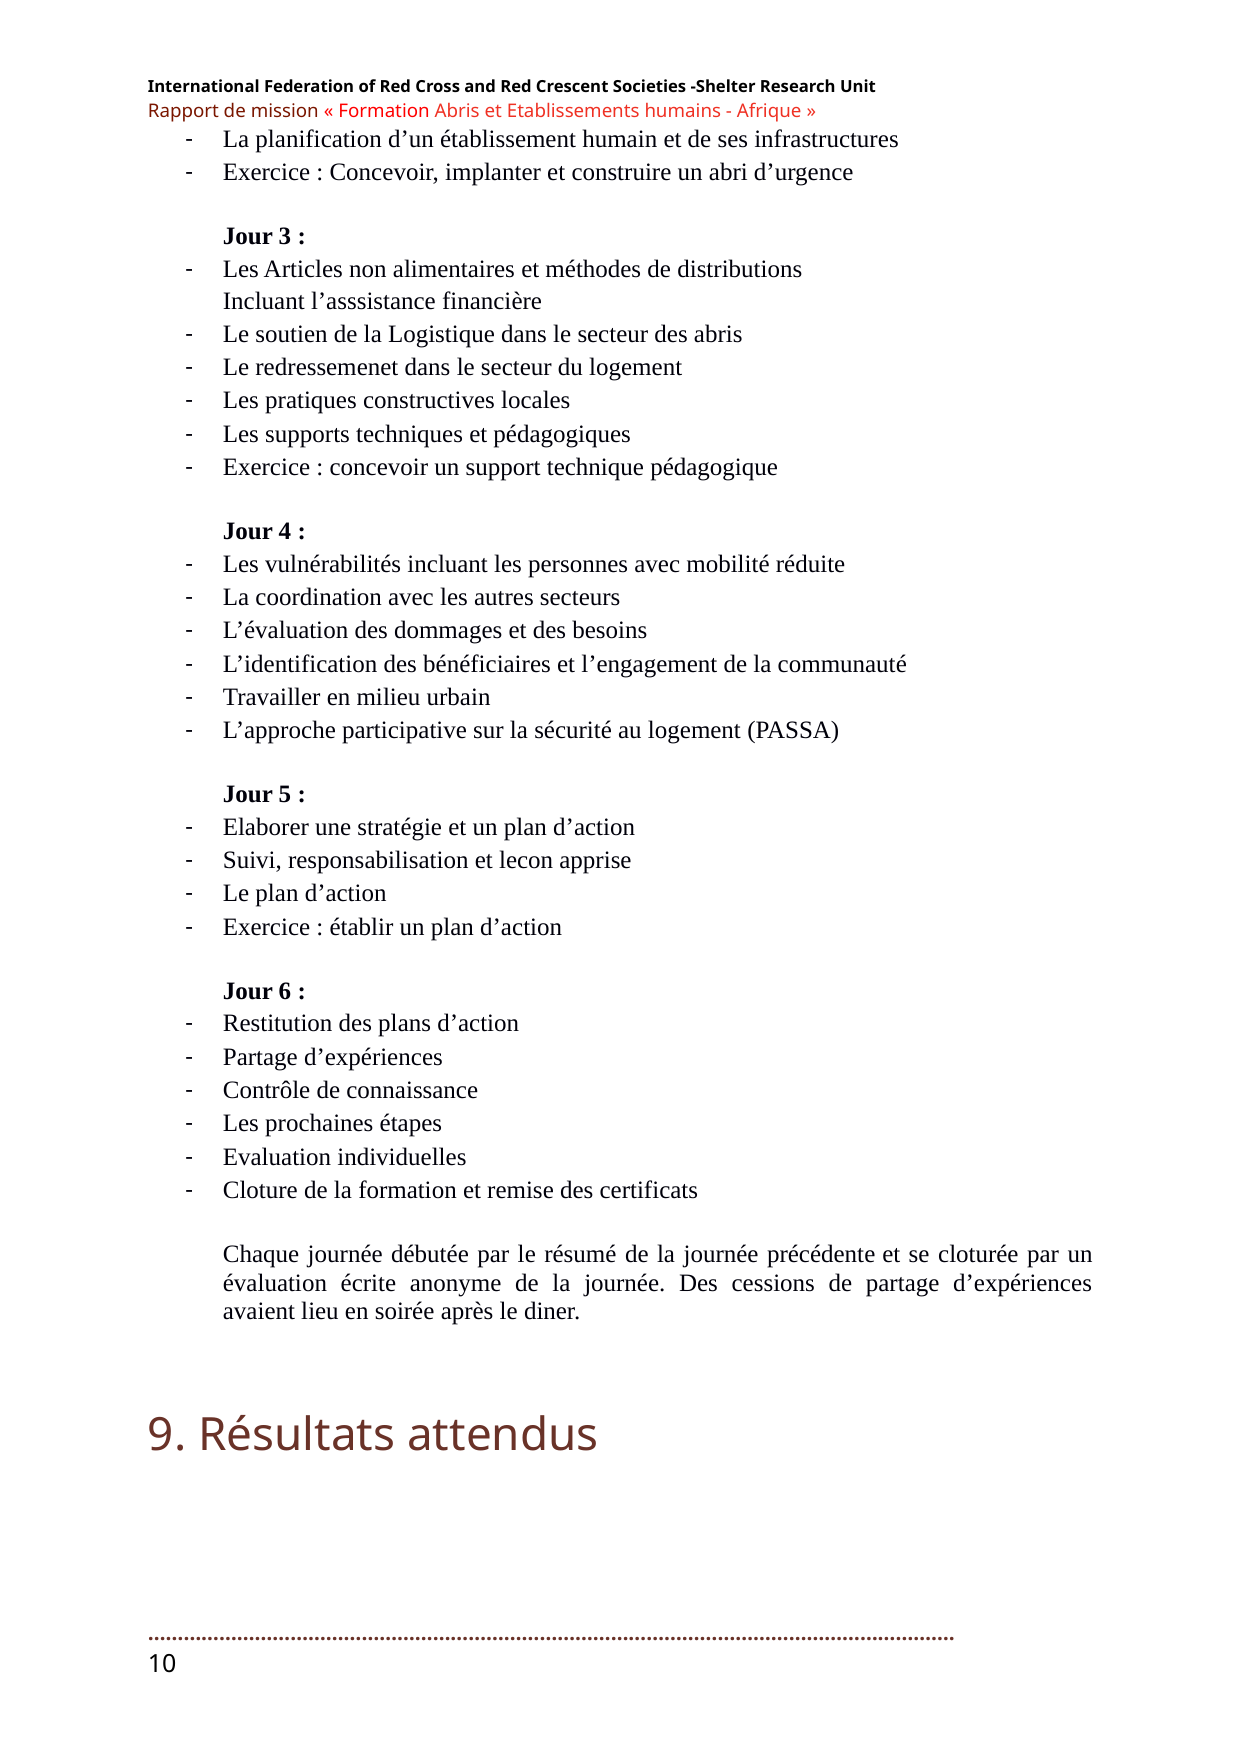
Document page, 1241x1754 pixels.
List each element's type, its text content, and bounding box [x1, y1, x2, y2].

text 9. Résultats attendus [148, 1402, 1093, 1464]
list Les vulnérabilités incluant les personnes avec mobilité réduite [185, 548, 1093, 578]
list Les pratiques constructives locales [185, 384, 1093, 415]
text Jour 5 : [223, 779, 1093, 808]
text Jour 4 : [223, 516, 1093, 545]
list La planification d’un établissement humain et de ses infrastructures [185, 123, 1093, 154]
text Jour 6 : [223, 976, 1093, 1004]
list Exercice : concevoir un support technique pédagogique [185, 451, 1093, 482]
text Incluant l’asssistance financière [223, 286, 1093, 315]
list Restitution des plans d’action [185, 1007, 1093, 1038]
list Evaluation individuelles [185, 1141, 1093, 1171]
list L’identification des bénéficiaires et l’engagement de la communauté [185, 648, 1093, 678]
list Elaborer une stratégie et un plan d’action [185, 811, 1093, 841]
list L’approche participative sur la sécurité au logement (PASSA) [185, 714, 1093, 745]
text Jour 3 : [223, 221, 1093, 250]
text Chaque journée débutée par le résumé de la journée précédente et se cloturée par un évaluation écrite anonyme de la journée. Des cessions de partage d’expériences avaient lieu en soirée après le diner. [223, 1239, 1093, 1325]
list Exercice : Concevoir, implanter et construire un abri d’urgence [185, 157, 1093, 187]
list Les Articles non alimentaires et méthodes de distributions [185, 253, 1093, 283]
list Suivi, responsabilisation et lecon apprise [185, 844, 1093, 875]
list Cloture de la formation et remise des certificats [185, 1174, 1093, 1204]
list L’évaluation des dommages et des besoins [185, 614, 1093, 645]
list Partage d’expériences [185, 1041, 1093, 1071]
list Travailler en milieu urbain [185, 681, 1093, 712]
list Le soutien de la Logistique dans le secteur des abris [185, 318, 1093, 348]
list Les supports techniques et pédagogiques [185, 418, 1093, 448]
list Contrôle de connaissance [185, 1074, 1093, 1104]
list Le redressemenet dans le secteur du logement [185, 351, 1093, 382]
list Le plan d’action [185, 877, 1093, 908]
list Les prochaines étapes [185, 1107, 1093, 1138]
list La coordination avec les autres secteurs [185, 581, 1093, 612]
list Exercice : établir un plan d’action [185, 911, 1093, 941]
